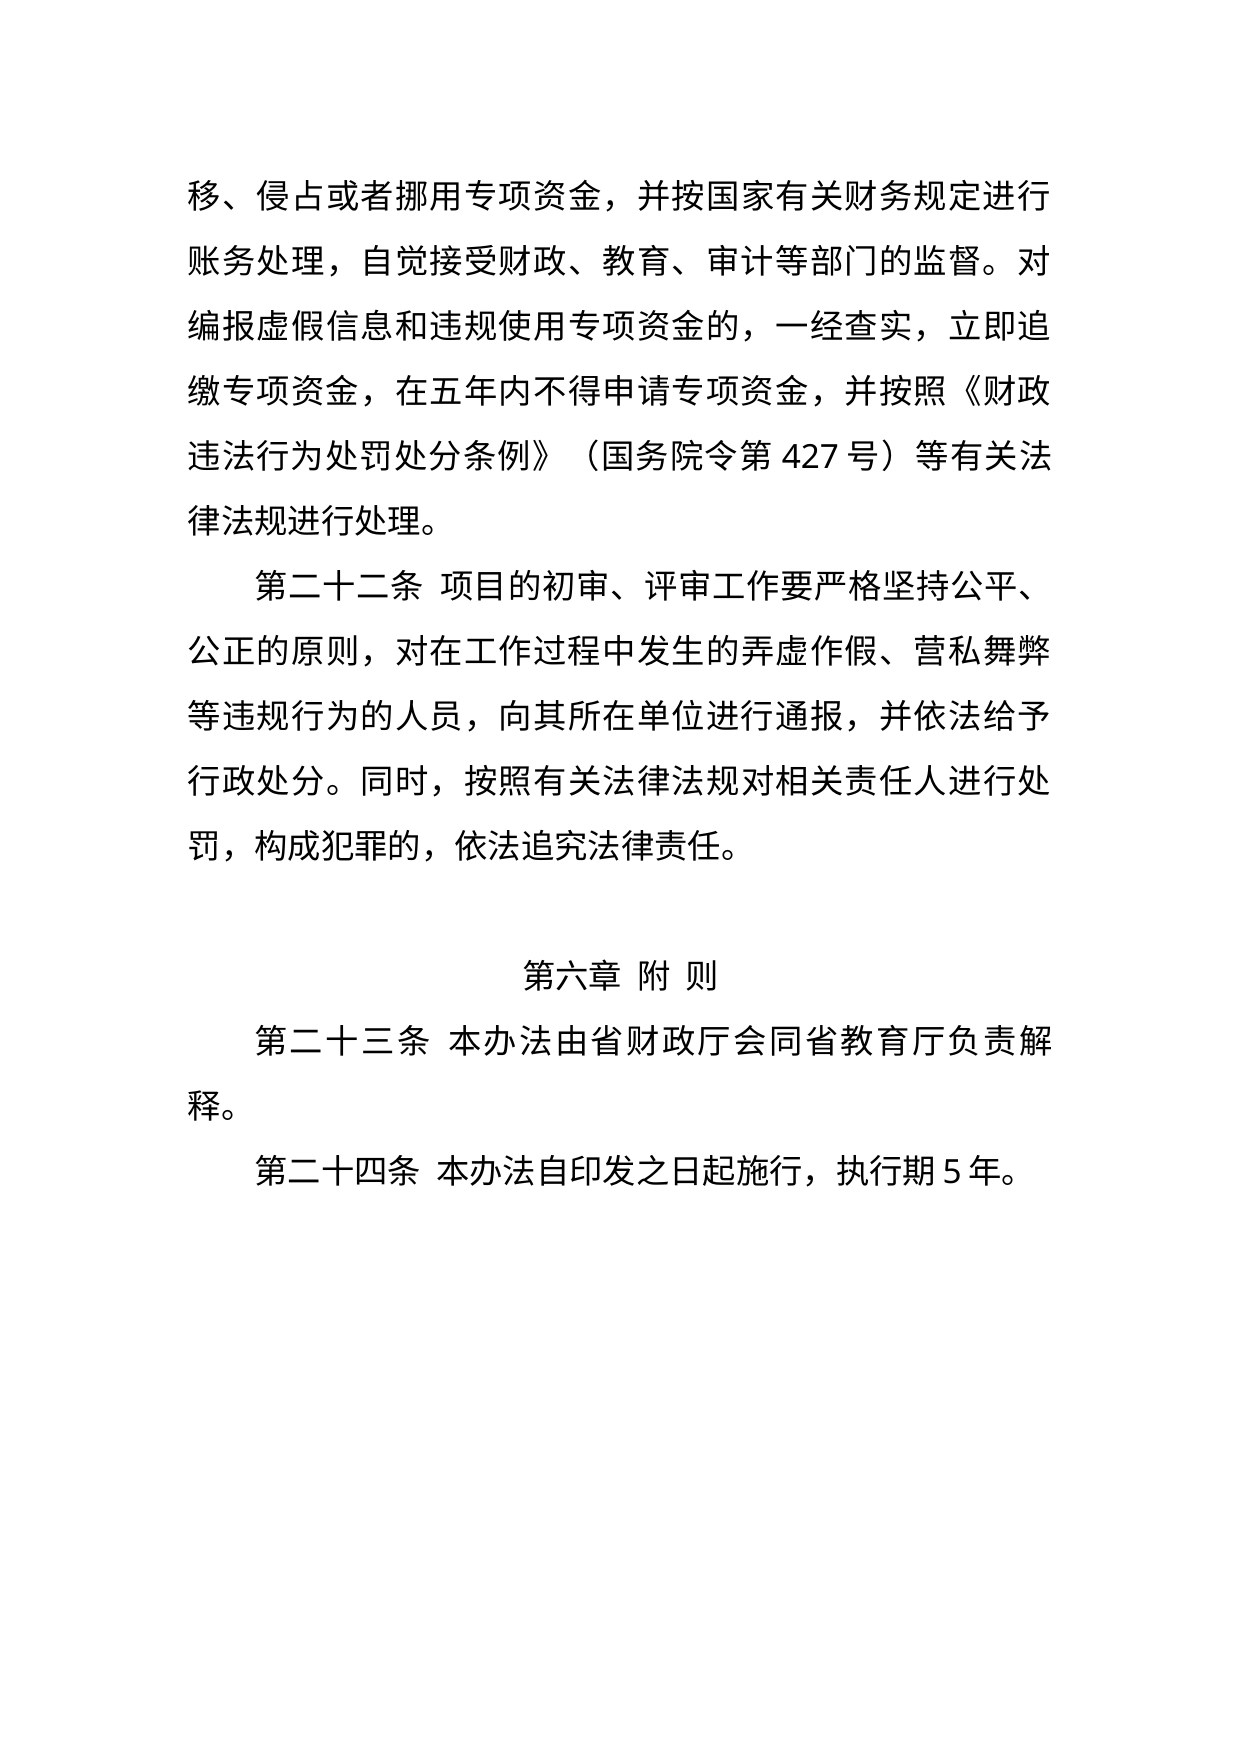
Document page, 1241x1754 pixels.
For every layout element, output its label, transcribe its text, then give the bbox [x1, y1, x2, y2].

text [187, 162, 1053, 552]
text 第二十二条 项目的初审、评审工作要严格坚持公平、公正的原则，对在工作过程中发生的弄虚作假、营私舞弊等违规行为的人员，向其所在单位进行通报，并依法给予行政处分。同时，按照有关法律法规对相关责任人进行处罚，构成犯罪的，依法追究法律责任。 [187, 552, 1053, 877]
text 第二十三条 本办法由省财政厅会同省教育厅负责解释。 [187, 1007, 1053, 1137]
text 第二十四条 本办法自印发之日起施行，执行期5年。 [187, 1137, 1053, 1202]
text 第六章 附 则 [187, 942, 1053, 1007]
